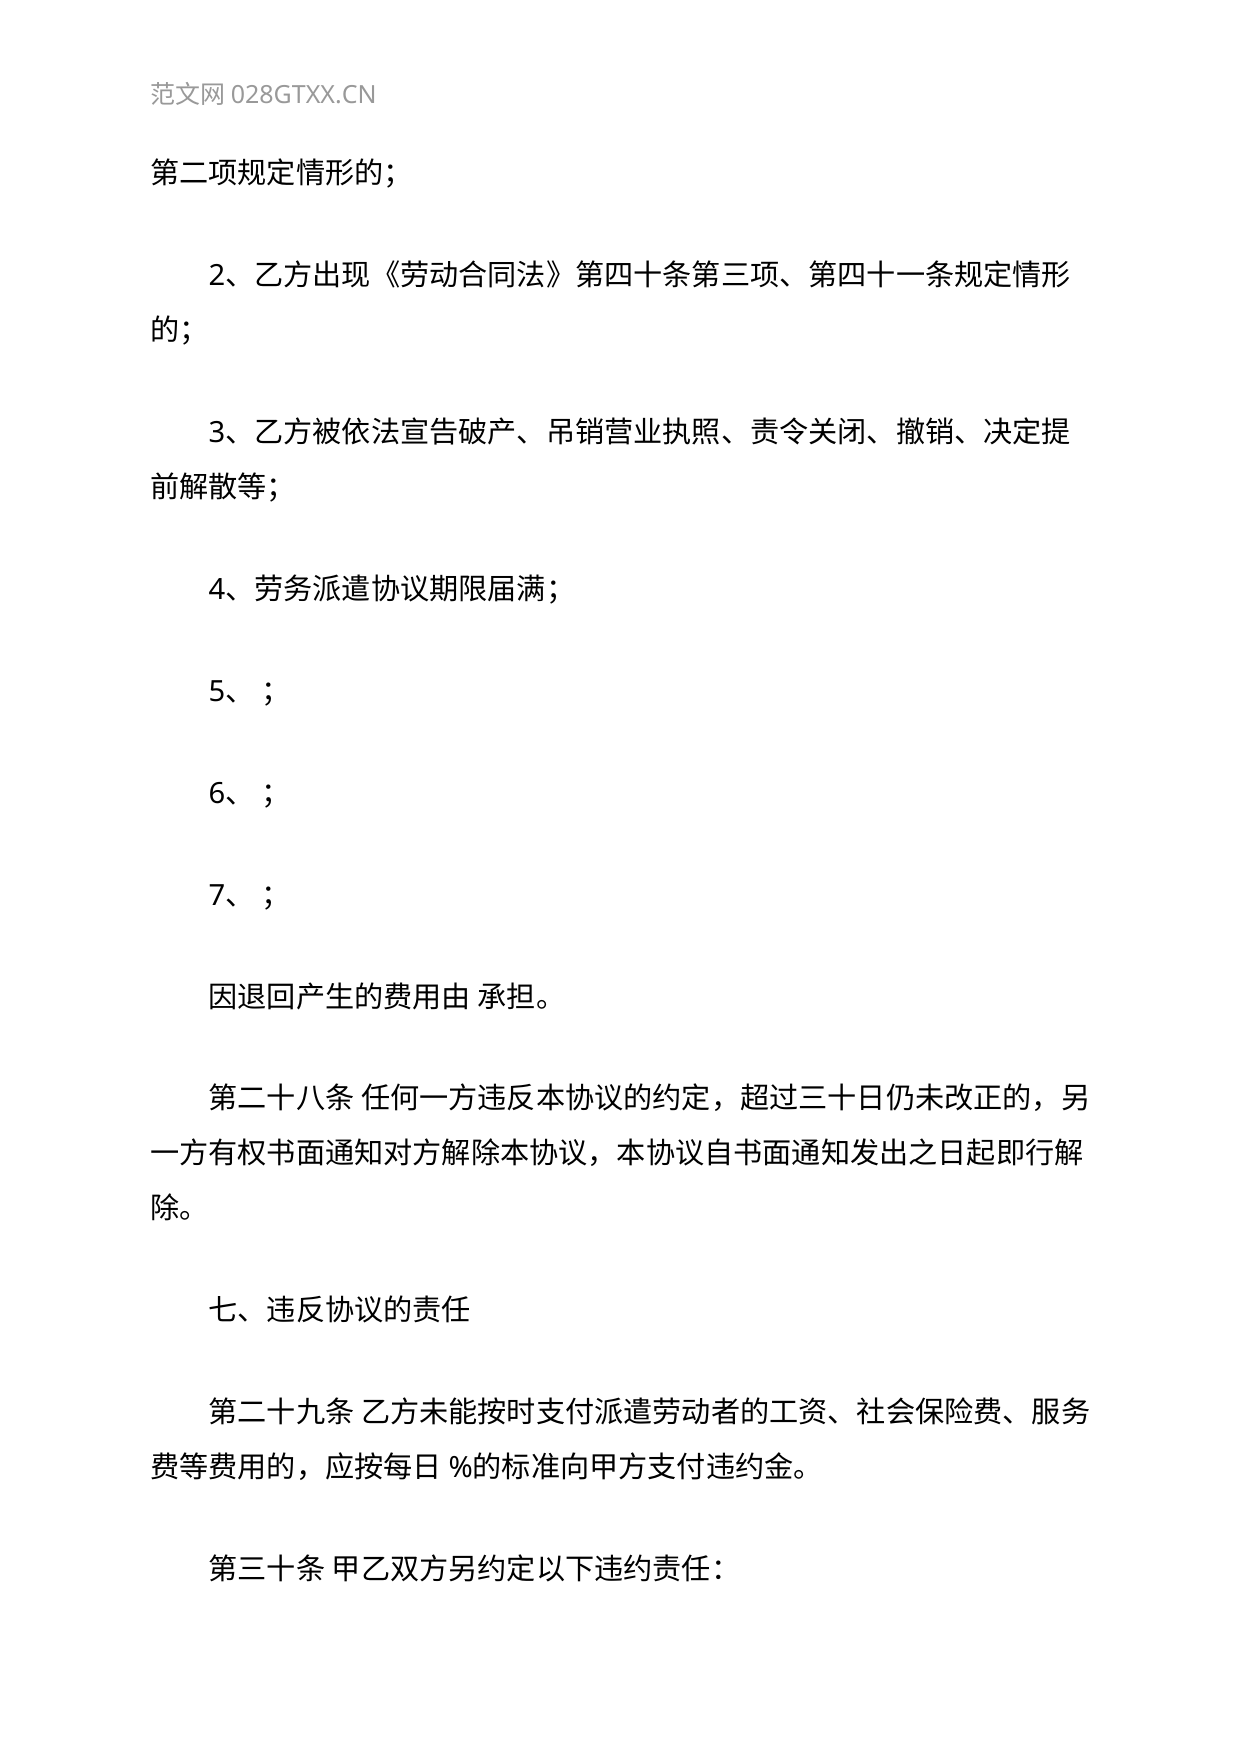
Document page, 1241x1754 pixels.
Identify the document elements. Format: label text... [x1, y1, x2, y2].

text 5、 ； [150, 667, 1090, 710]
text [150, 150, 1090, 192]
text 第三十条 甲乙双方另约定以下违约责任： [150, 1545, 1090, 1587]
text 因退回产生的费用由 承担。 [150, 973, 1090, 1016]
text 第二十九条 乙方未能按时支付派遣劳动者的工资、社会保险费、服务费等费用的，应按每日 %的标准向甲方支付违约金。 [150, 1388, 1090, 1486]
text 第二十八条 任何一方违反本协议的约定，超过三十日仍未改正的，另一方有权书面通知对方解除本协议，本协议自书面通知发出之日起即行解除。 [150, 1075, 1090, 1227]
text 七、违反协议的责任 [150, 1287, 1090, 1329]
text 2、乙方出现《劳动合同法》第四十条第三项、第四十一条规定情形的； [150, 252, 1090, 349]
text 4、劳务派遣协议期限届满； [150, 565, 1090, 608]
text 7、 ； [150, 871, 1090, 914]
text 6、 ； [150, 769, 1090, 812]
text 3、乙方被依法宣告破产、吊销营业执照、责令关闭、撤销、决定提前解散等； [150, 408, 1090, 506]
